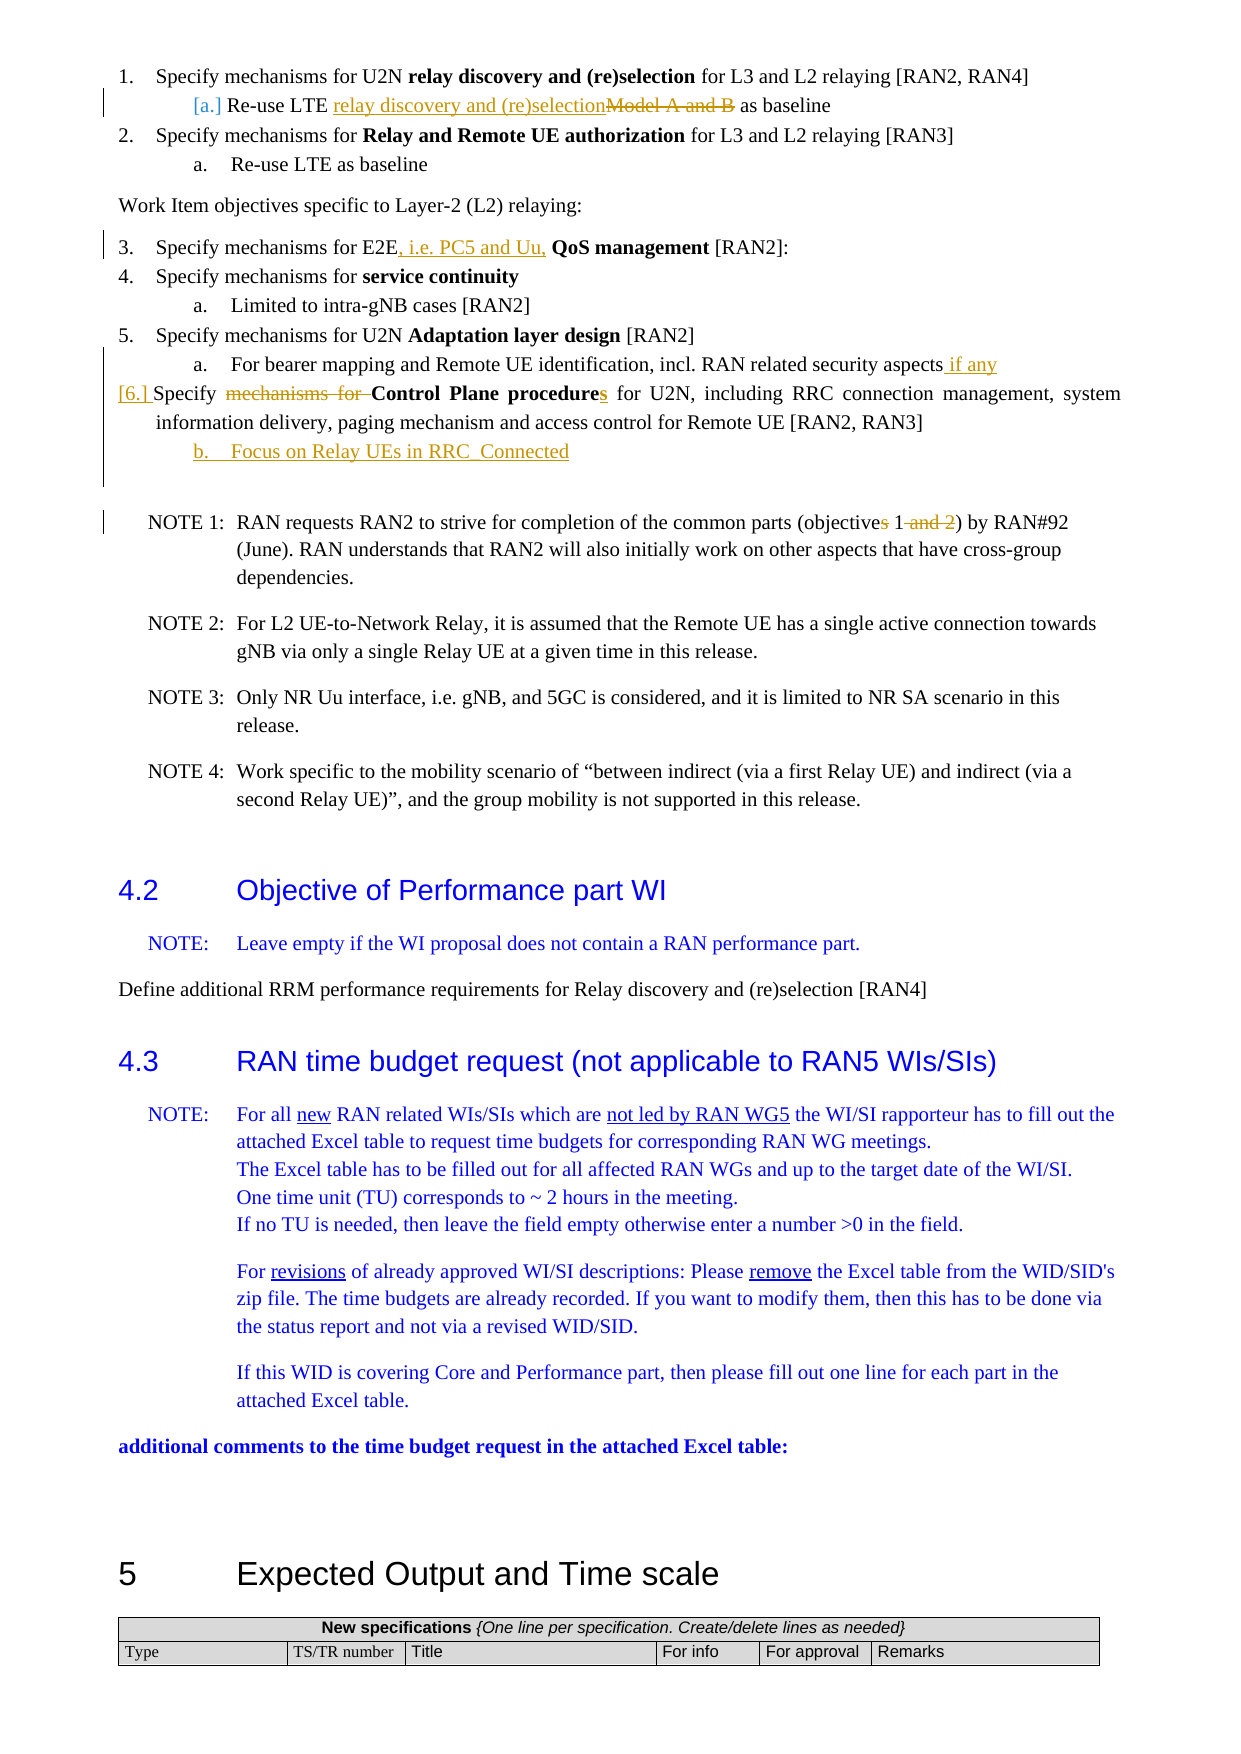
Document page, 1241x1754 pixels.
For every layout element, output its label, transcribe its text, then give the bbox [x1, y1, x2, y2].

text For revisions of already approved WI/SI descriptions: Please remove the Excel table from the WID/SID's zip file. The time budgets are already recorded. If you want to modify them, then this has to be done via the status report and not via a revised WID/SID. [148, 1258, 1122, 1338]
text NOTE: Leave empty if the WI proposal does not contain a RAN performance part. [148, 930, 1122, 954]
subtitle 4.3 RAN time budget request (not applicable to RAN5 WIs/SIs) [118, 1044, 1122, 1078]
text Define additional RRM performance requirements for Relay discovery and (re)selection [RAN4] [118, 977, 1122, 1001]
table_cell Remarks [872, 1642, 1099, 1664]
list Limited to intra-gNB cases [RAN2] [193, 288, 1122, 317]
list Specify mechanisms for E2E QoS management [RAN2]: [118, 230, 1122, 259]
table_cell For info at TSG# [657, 1642, 759, 1664]
text NOTE 3: Only NR Uu interface, i.e. gNB, and 5GC is considered, and it is limited to NR SA scenario in this release. [148, 685, 1122, 737]
list Specify mechanisms for Relay and Remote UE authorization for L3 and L2 relaying [RAN3] [118, 117, 1122, 147]
list For bearer mapping and Remote UE identification, incl. RAN related security aspects [193, 347, 1122, 376]
subtitle 5 Expected Output and Time scale [118, 1554, 1122, 1593]
list Re-use LTE as baseline [193, 147, 1122, 176]
list Specify mechanisms for U2N Adaptation layer design [RAN2] [118, 317, 1122, 347]
list Re-use LTE as baseline [193, 88, 1122, 117]
table_header New specifications {One line per specification. Create/delete lines as needed} [119, 1618, 1099, 1641]
text additional comments to the time budget request in the attached Excel table: [118, 1434, 1132, 1458]
text Work Item objectives specific to Layer-2 (L2) relaying: [118, 188, 1122, 217]
text NOTE 2: For L2 UE-to-Network Relay, it is assumed that the Remote UE has a single active connection towards gNB via only a single Relay UE at a given time in this release. [148, 611, 1122, 663]
list Specify mechanisms for U2N relay discovery and (re)selection for L3 and L2 relaying [RAN2, RAN4] [118, 59, 1122, 88]
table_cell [760, 1642, 871, 1664]
table_cell TS/TR number [288, 1642, 405, 1664]
text NOTE 1: RAN requests RAN2 to strive for completion of the common parts (objective 1) by RAN#92 (June). RAN understands that RAN2 will also initially work on other aspects that have cross-group dependencies. [148, 509, 1122, 589]
text NOTE 4: Work specific to the mobility scenario of “between indirect (via a first Relay UE) and indirect (via a second Relay UE)”, and the group mobility is not supported in this release. [148, 759, 1122, 811]
text NOTE: For all new RAN related WIs/SIs which are not led by RAN WG5 the WI/SI rapporteur has to fill out the attached Excel table to request time budgets for corresponding RAN WG meetings. The Excel table has to be filled out for all affected RAN WGs and up to the target date of the WI/SI. One time unit (TU) corresponds to ~ 2 hours in the meeting. If no TU is needed, then leave the field empty otherwise enter a number >0 in the field. [148, 1102, 1122, 1236]
list Specify Control Plane procedure for U2N, including RRC connection management, system information delivery, paging mechanism and access control for Remote UE [RAN2, RAN3] [118, 376, 1122, 434]
subtitle 4.2 Objective of Performance part WI [118, 873, 1122, 907]
table_cell Type [119, 1642, 287, 1664]
table_cell Title [406, 1642, 656, 1664]
text If this WID is covering Core and Performance part, then please fill out one line for each part in the attached Excel table. [148, 1360, 1122, 1412]
list Specify mechanisms for service continuity [118, 259, 1122, 288]
